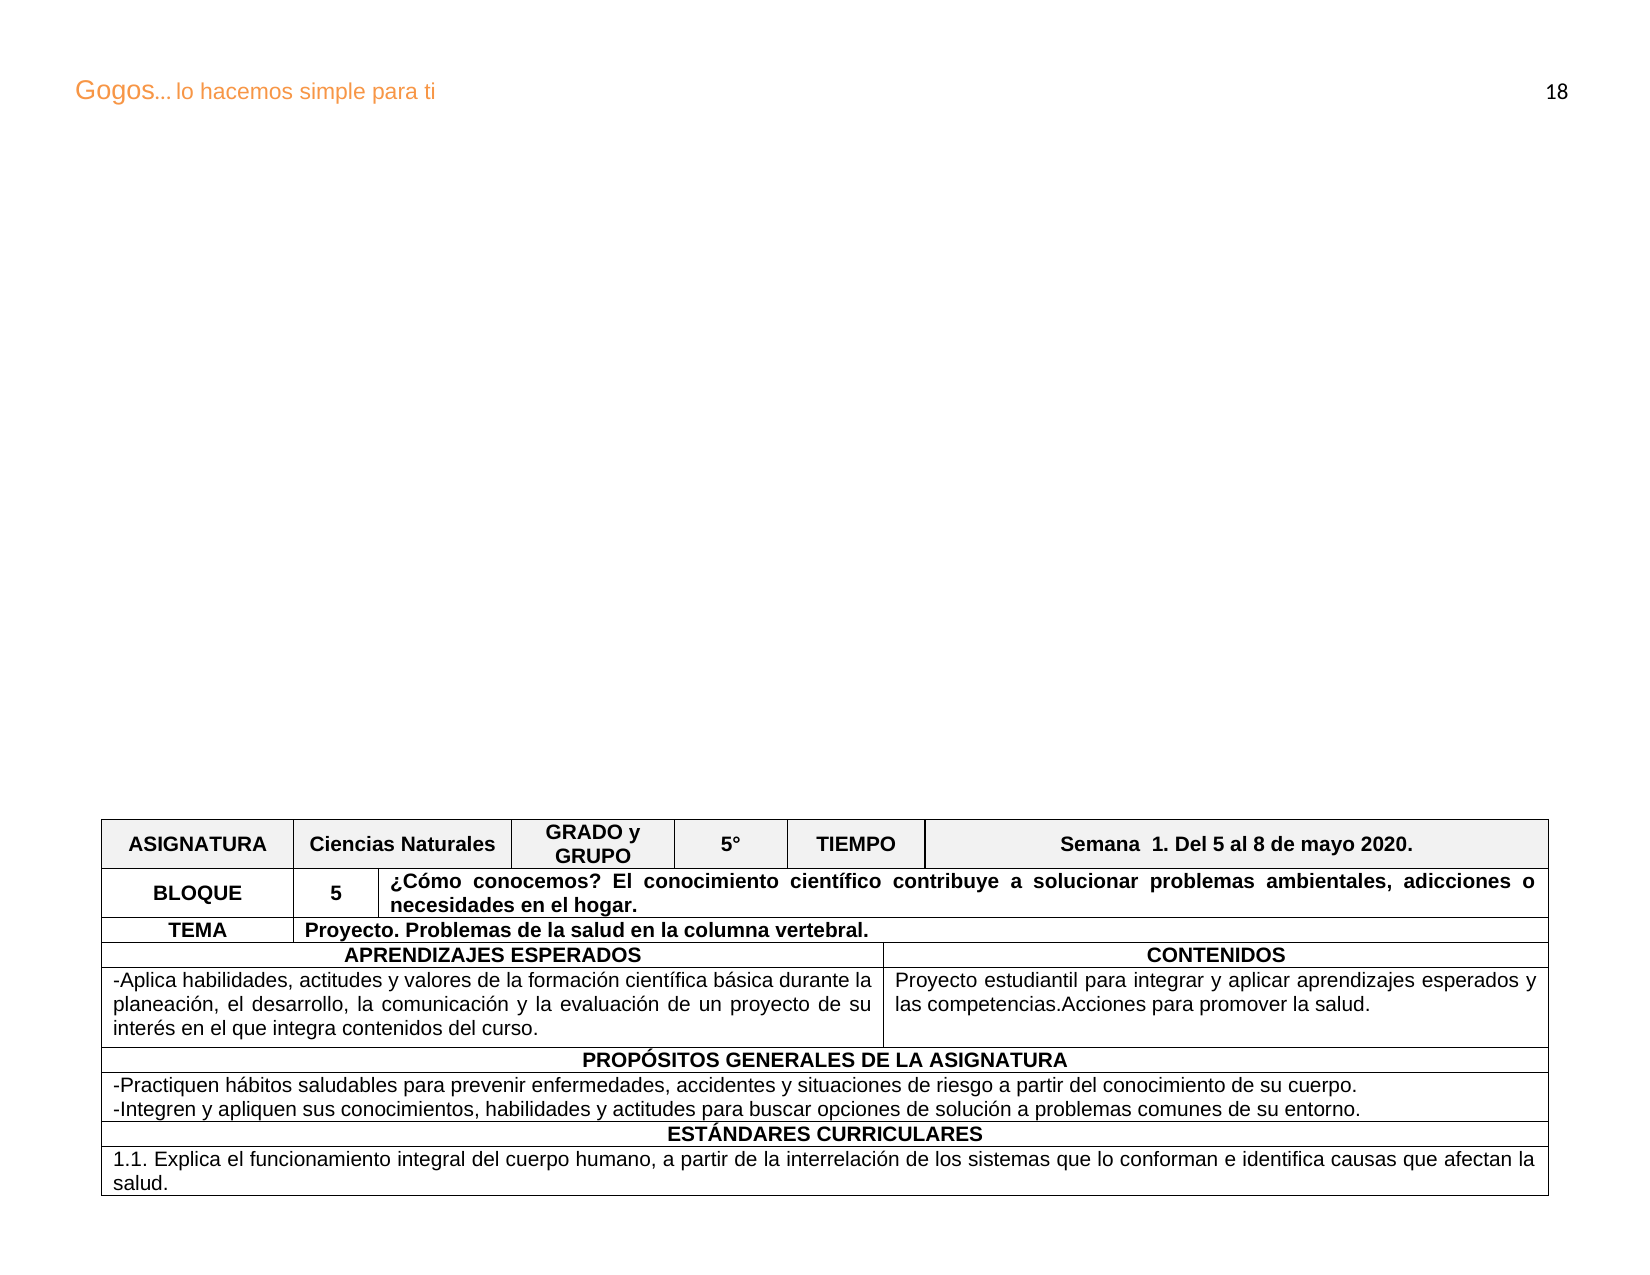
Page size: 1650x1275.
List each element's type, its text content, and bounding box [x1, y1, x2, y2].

table_cell PROPÓSITOS GENERALES DE LA ASIGNATURA [102, 1048, 1548, 1072]
table_header TIEMPO [788, 820, 924, 868]
table_cell APRENDIZAJES ESPERADOS [102, 943, 883, 967]
table_cell 5 [294, 869, 378, 917]
table_cell BLOQUE [102, 869, 293, 917]
table_cell Proyecto. Problemas de la salud en la columna vertebral. [294, 918, 1548, 942]
table_cell TEMA [102, 918, 293, 942]
table_header GRADO y GRUPO [512, 820, 674, 868]
table_cell -Aplica habilidades, actitudes y valores de la formación científica básica durante la planeación, el desarrollo, la comunicación y la evaluación de un proyecto de su interés en el que integra contenidos del curso. [102, 968, 883, 1047]
table_cell Proyecto estudiantil para integrar y aplicar aprendizajes esperados y las competencias.Acciones para promover la salud. [884, 968, 1548, 1047]
table_header 5° [675, 820, 787, 868]
table_header ASIGNATURA [102, 820, 293, 868]
table_cell ¿Cómo conocemos? El conocimiento científico contribuye a solucionar problemas ambientales, adicciones o necesidades en el hogar. [379, 869, 1548, 917]
table_cell ESTÁNDARES CURRICULARES [102, 1122, 1548, 1146]
table_header Semana 1. Del 5 al 8 de mayo 2020. [926, 820, 1548, 868]
table_cell -Practiquen hábitos saludables para prevenir enfermedades, accidentes y situaciones de riesgo a partir del conocimiento de su cuerpo. -Integren y apliquen sus conocimientos, habilidades y actitudes para buscar opciones de solución a problemas comunes de su entorno. [102, 1073, 1548, 1121]
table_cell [102, 1147, 1548, 1195]
table_header Ciencias Naturales [294, 820, 511, 868]
table_cell CONTENIDOS [884, 943, 1548, 967]
